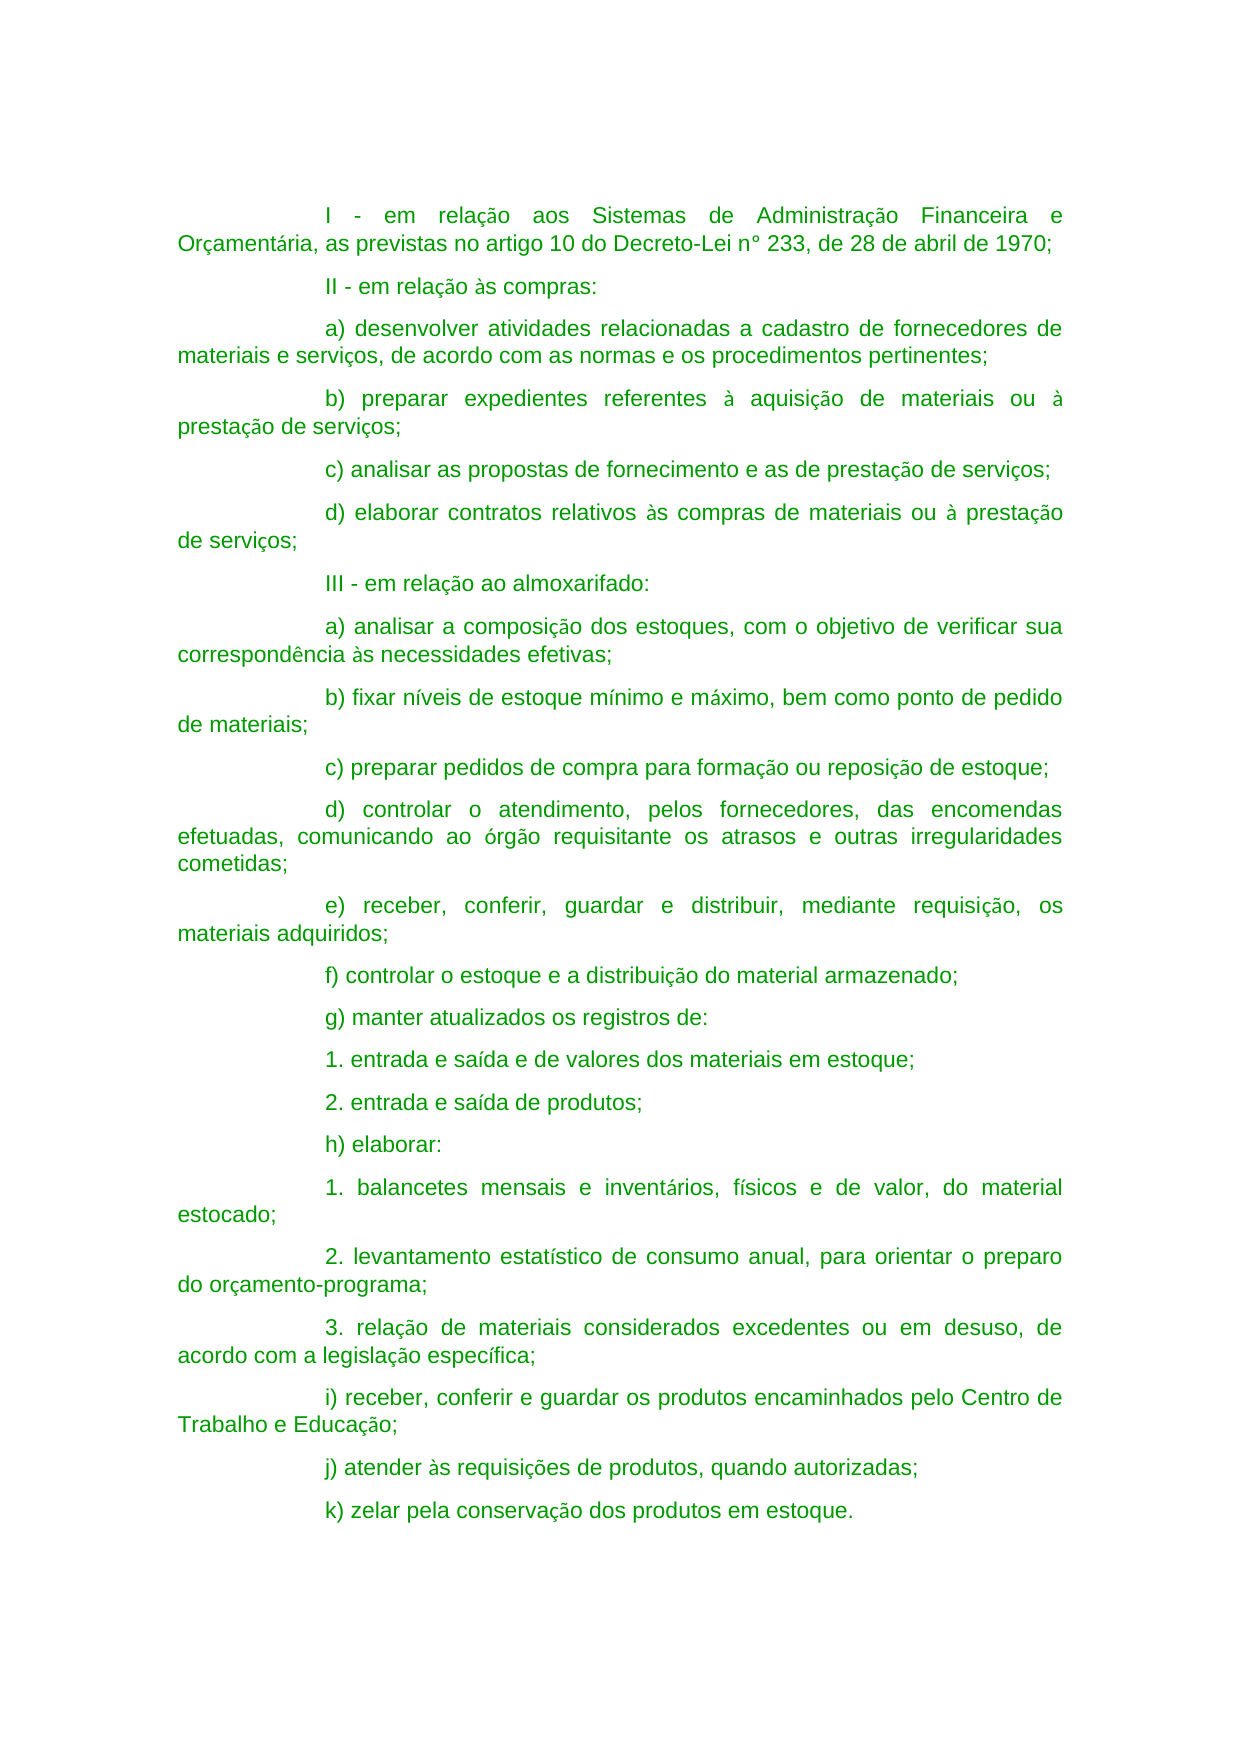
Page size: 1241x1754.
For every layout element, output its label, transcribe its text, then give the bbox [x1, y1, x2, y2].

text h) elaborar: [177, 1131, 1063, 1158]
text d) controlar o atendimento, pelos fornecedores, das encomendas efetuadas, comunicando ao órgão requisitante os atrasos e outras irregularidades cometidas; [177, 796, 1063, 877]
text d) elaborar contratos relativos às compras de materiais ou à prestação de serviços; [177, 498, 1063, 554]
text 2. entrada e saída de produtos; [177, 1088, 1063, 1116]
text II - em relação às compras: [177, 272, 1063, 300]
text k) zelar pela conservação dos produtos em estoque. [177, 1497, 1063, 1524]
text III - em relação ao almoxarifado: [177, 569, 1063, 597]
text c) preparar pedidos de compra para formação ou reposição de estoque; [177, 753, 1063, 781]
text 1. balancetes mensais e inventários, físicos e de valor, do material estocado; [177, 1173, 1063, 1227]
text 3. relação de materiais considerados excedentes ou em desuso, de acordo com a legislação específica; [177, 1313, 1063, 1369]
text a) desenvolver atividades relacionadas a cadastro de fornecedores de materiais e serviços, de acordo com as normas e os procedimentos pertinentes; [177, 315, 1063, 369]
text g) manter atualizados os registros de: [177, 1004, 1063, 1030]
text I - em relação aos Sistemas de Administração Financeira e Orçamentária, as previstas no artigo 10 do Decreto-Lei nº 233, de 28 de abril de 1970; [177, 201, 1063, 257]
text i) receber, conferir e guardar os produtos encaminhados pelo Centro de Trabalho e Educação; [177, 1384, 1063, 1438]
text b) preparar expedientes referentes à aquisição de materiais ou à prestação de serviços; [177, 384, 1063, 440]
text 1. entrada e saída e de valores dos materiais em estoque; [177, 1045, 1063, 1073]
text 2. levantamento estatístico de consumo anual, para orientar o preparo do orçamento-programa; [177, 1242, 1063, 1298]
text f) controlar o estoque e a distribuição do material armazenado; [177, 961, 1063, 989]
text a) analisar a composição dos estoques, com o objetivo de verificar sua correspondência às necessidades efetivas; [177, 612, 1063, 668]
text j) atender às requisições de produtos, quando autorizadas; [177, 1453, 1063, 1482]
text e) receber, conferir, guardar e distribuir, mediante requisição, os materiais adquiridos; [177, 892, 1063, 946]
text b) fixar níveis de estoque mínimo e máximo, bem como ponto de pedido de materiais; [177, 683, 1063, 738]
text c) analisar as propostas de fornecimento e as de prestação de serviços; [177, 455, 1063, 483]
